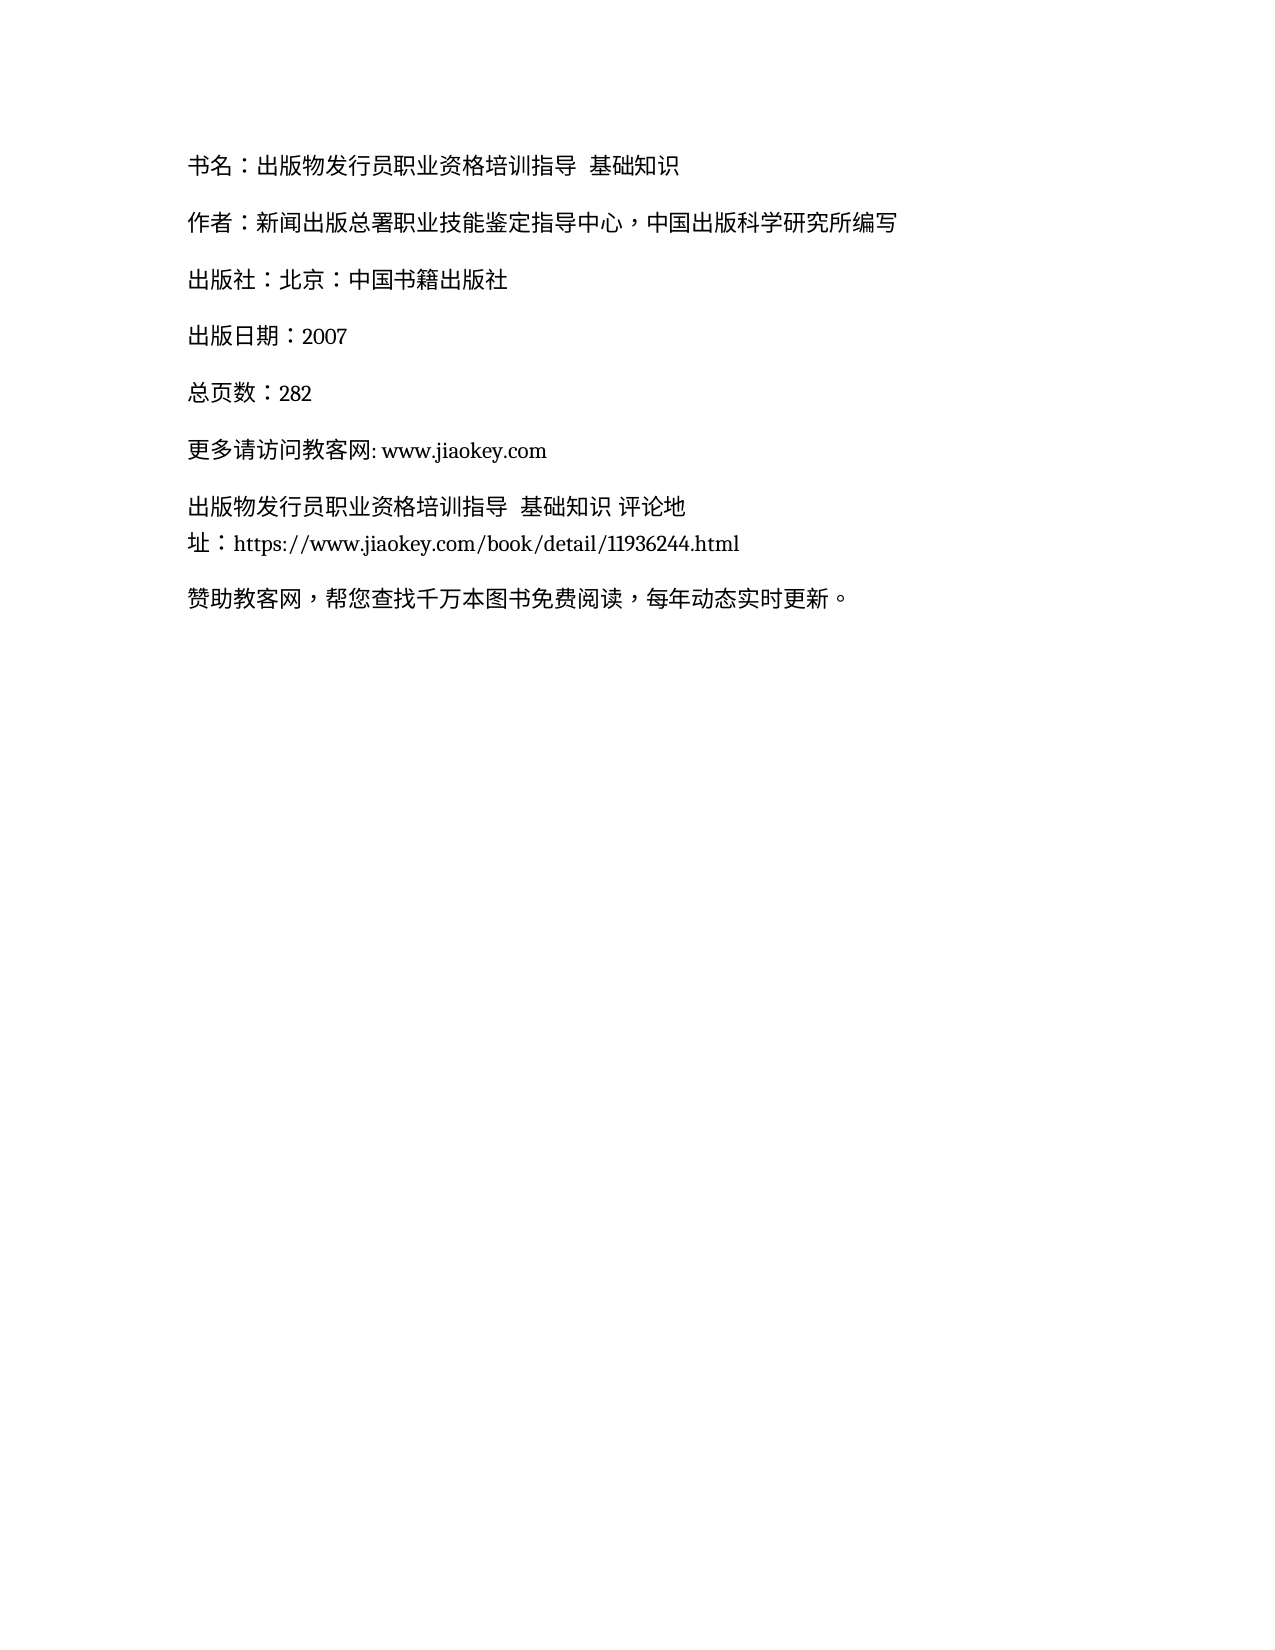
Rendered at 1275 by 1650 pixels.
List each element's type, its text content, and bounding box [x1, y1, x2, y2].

text 更多请访问教客网: www.jiaokey.com [187, 434, 1087, 465]
text 书名：出版物发行员职业资格培训指导 基础知识 [187, 150, 1087, 181]
text 作者：新闻出版总署职业技能鉴定指导中心，中国出版科学研究所编写 [187, 207, 1087, 238]
text 出版物发行员职业资格培训指导 基础知识 评论地址：https://www.jiaokey.com/book/detail/11936244.html [187, 491, 1087, 558]
text 出版社：北京：中国书籍出版社 [187, 263, 1087, 295]
text 总页数：282 [187, 377, 1087, 408]
text 出版日期：2007 [187, 320, 1087, 352]
text 赞助教客网，帮您查找千万本图书免费阅读，每年动态实时更新。 [187, 583, 1087, 614]
